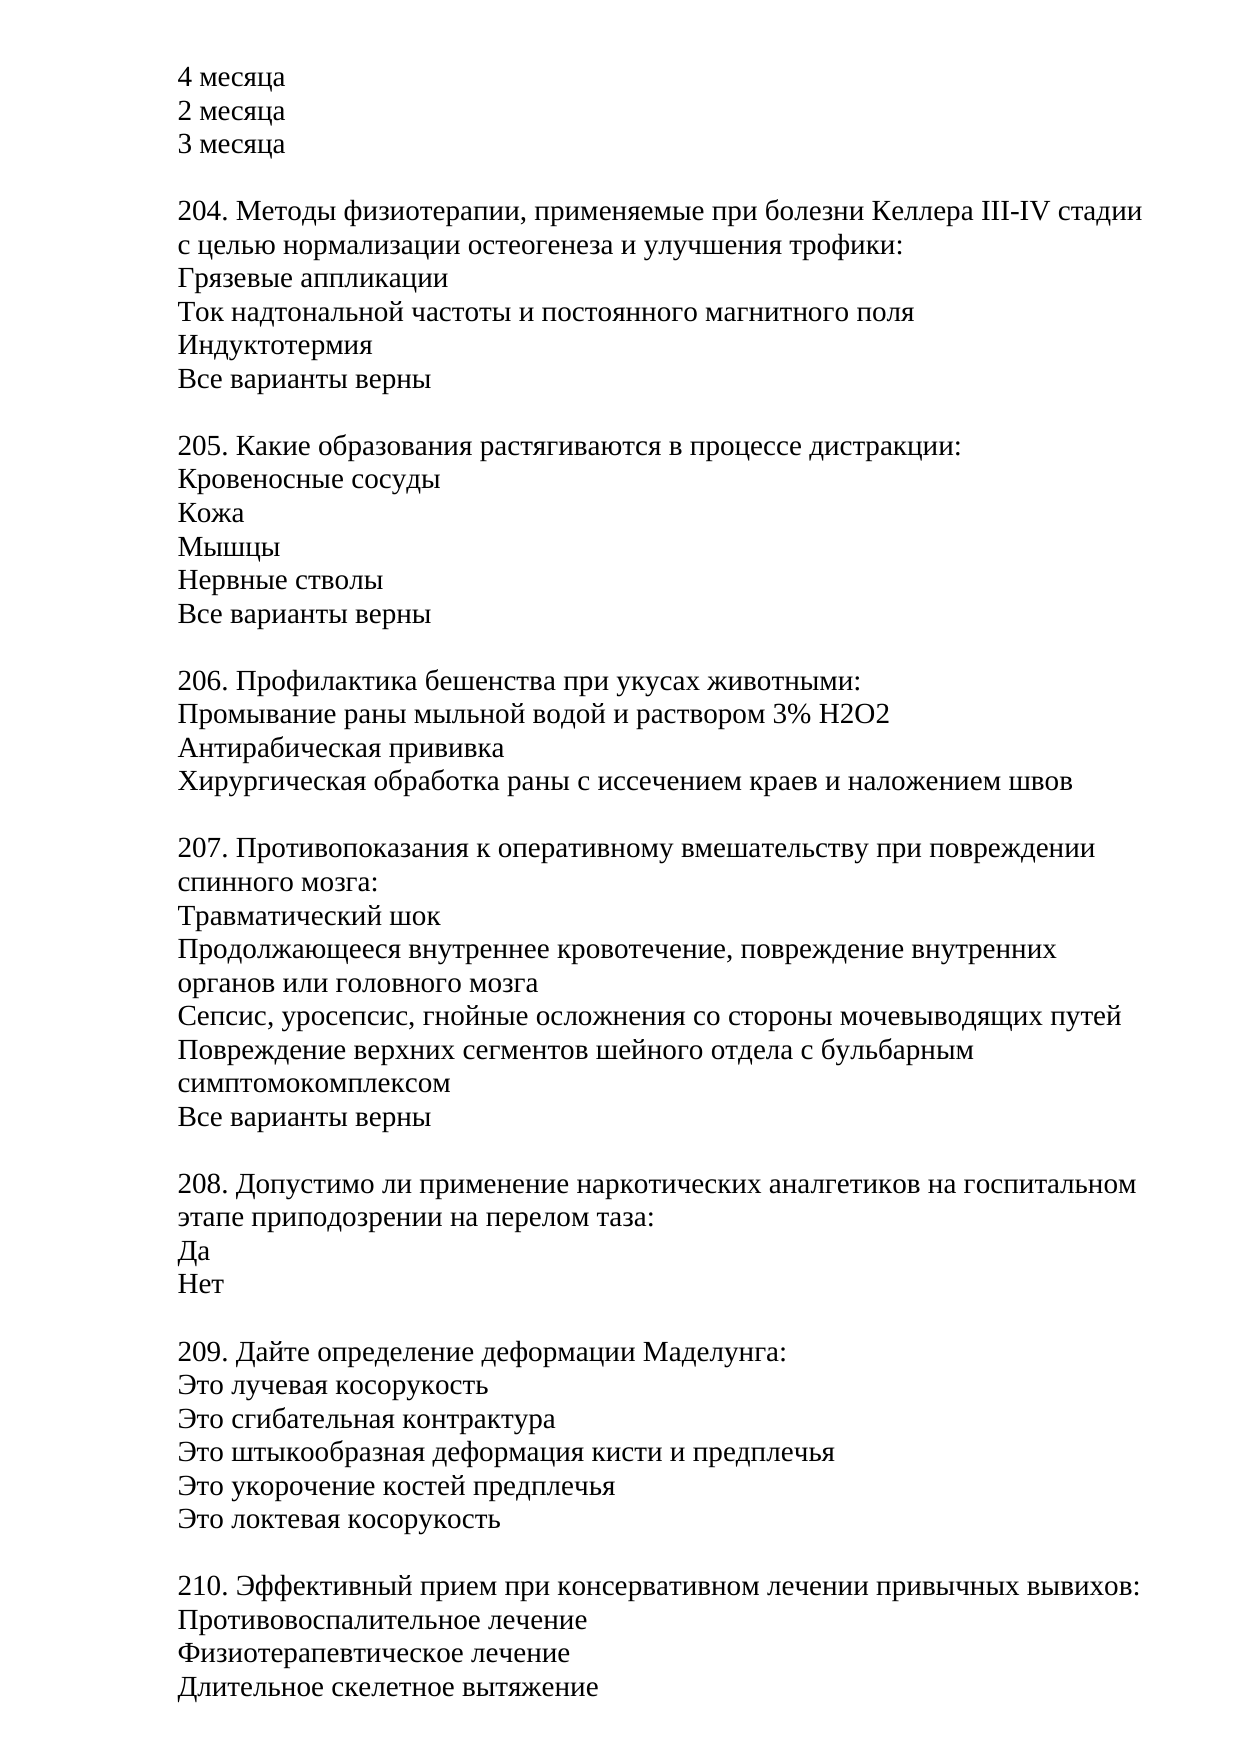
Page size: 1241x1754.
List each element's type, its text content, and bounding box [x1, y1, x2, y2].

text Это укорочение костей предплечья [177, 1468, 1152, 1501]
text Хирургическая обработка раны с иссечением краев и наложением швов [177, 763, 1152, 797]
text Промывание раны мыльной водой и раствором 3% H2O2 [177, 696, 1152, 730]
text 204. Методы физиотерапии, применяемые при болезни Келлера III-IV стадии с целью нормализации остеогенеза и улучшения трофики: [177, 193, 1152, 260]
text Это локтевая косорукость [177, 1501, 1152, 1535]
text 4 месяца [177, 59, 1152, 93]
text Мышцы [177, 529, 1152, 562]
text Грязевые аппликации [177, 260, 1152, 294]
text Физиотерапевтическое лечение [177, 1636, 1152, 1669]
text Индуктотермия [177, 327, 1152, 361]
text Нервные стволы [177, 562, 1152, 596]
text Травматический шок [177, 898, 1152, 931]
text Это сгибательная контрактура [177, 1401, 1152, 1434]
text 207. Противопоказания к оперативному вмешательству при повреждении спинного мозга: [177, 831, 1152, 898]
text Сепсис, уросепсис, гнойные осложнения со стороны мочевыводящих путей [177, 998, 1152, 1032]
text Да [177, 1233, 1152, 1267]
text 2 месяца [177, 93, 1152, 126]
text Все варианты верны [177, 1099, 1152, 1132]
text Это штыкообразная деформация кисти и предплечья [177, 1434, 1152, 1468]
text 206. Профилактика бешенства при укусах животными: [177, 663, 1152, 696]
text Антирабическая прививка [177, 730, 1152, 763]
text Кожа [177, 495, 1152, 529]
text Противовоспалительное лечение [177, 1602, 1152, 1636]
text Ток надтональной частоты и постоянного магнитного поля [177, 294, 1152, 327]
text Это лучевая косорукость [177, 1367, 1152, 1401]
text Длительное скелетное вытяжение [177, 1669, 1152, 1703]
text 208. Допустимо ли применение наркотических аналгетиков на госпитальном этапе приподозрении на перелом таза: [177, 1166, 1152, 1233]
text Продолжающееся внутреннее кровотечение, повреждение внутренних органов или головного мозга [177, 931, 1152, 998]
text 3 месяца [177, 126, 1152, 160]
text Все варианты верны [177, 361, 1152, 394]
text Все варианты верны [177, 596, 1152, 629]
text Кровеносные сосуды [177, 462, 1152, 495]
text Повреждение верхних сегментов шейного отдела с бульбарным симптомокомплексом [177, 1032, 1152, 1099]
text 210. Эффективный прием при консервативном лечении привычных вывихов: [177, 1568, 1152, 1602]
text 205. Какие образования растягиваются в процессе дистракции: [177, 428, 1152, 462]
text Нет [177, 1267, 1152, 1300]
text 209. Дайте определение деформации Маделунга: [177, 1334, 1152, 1367]
